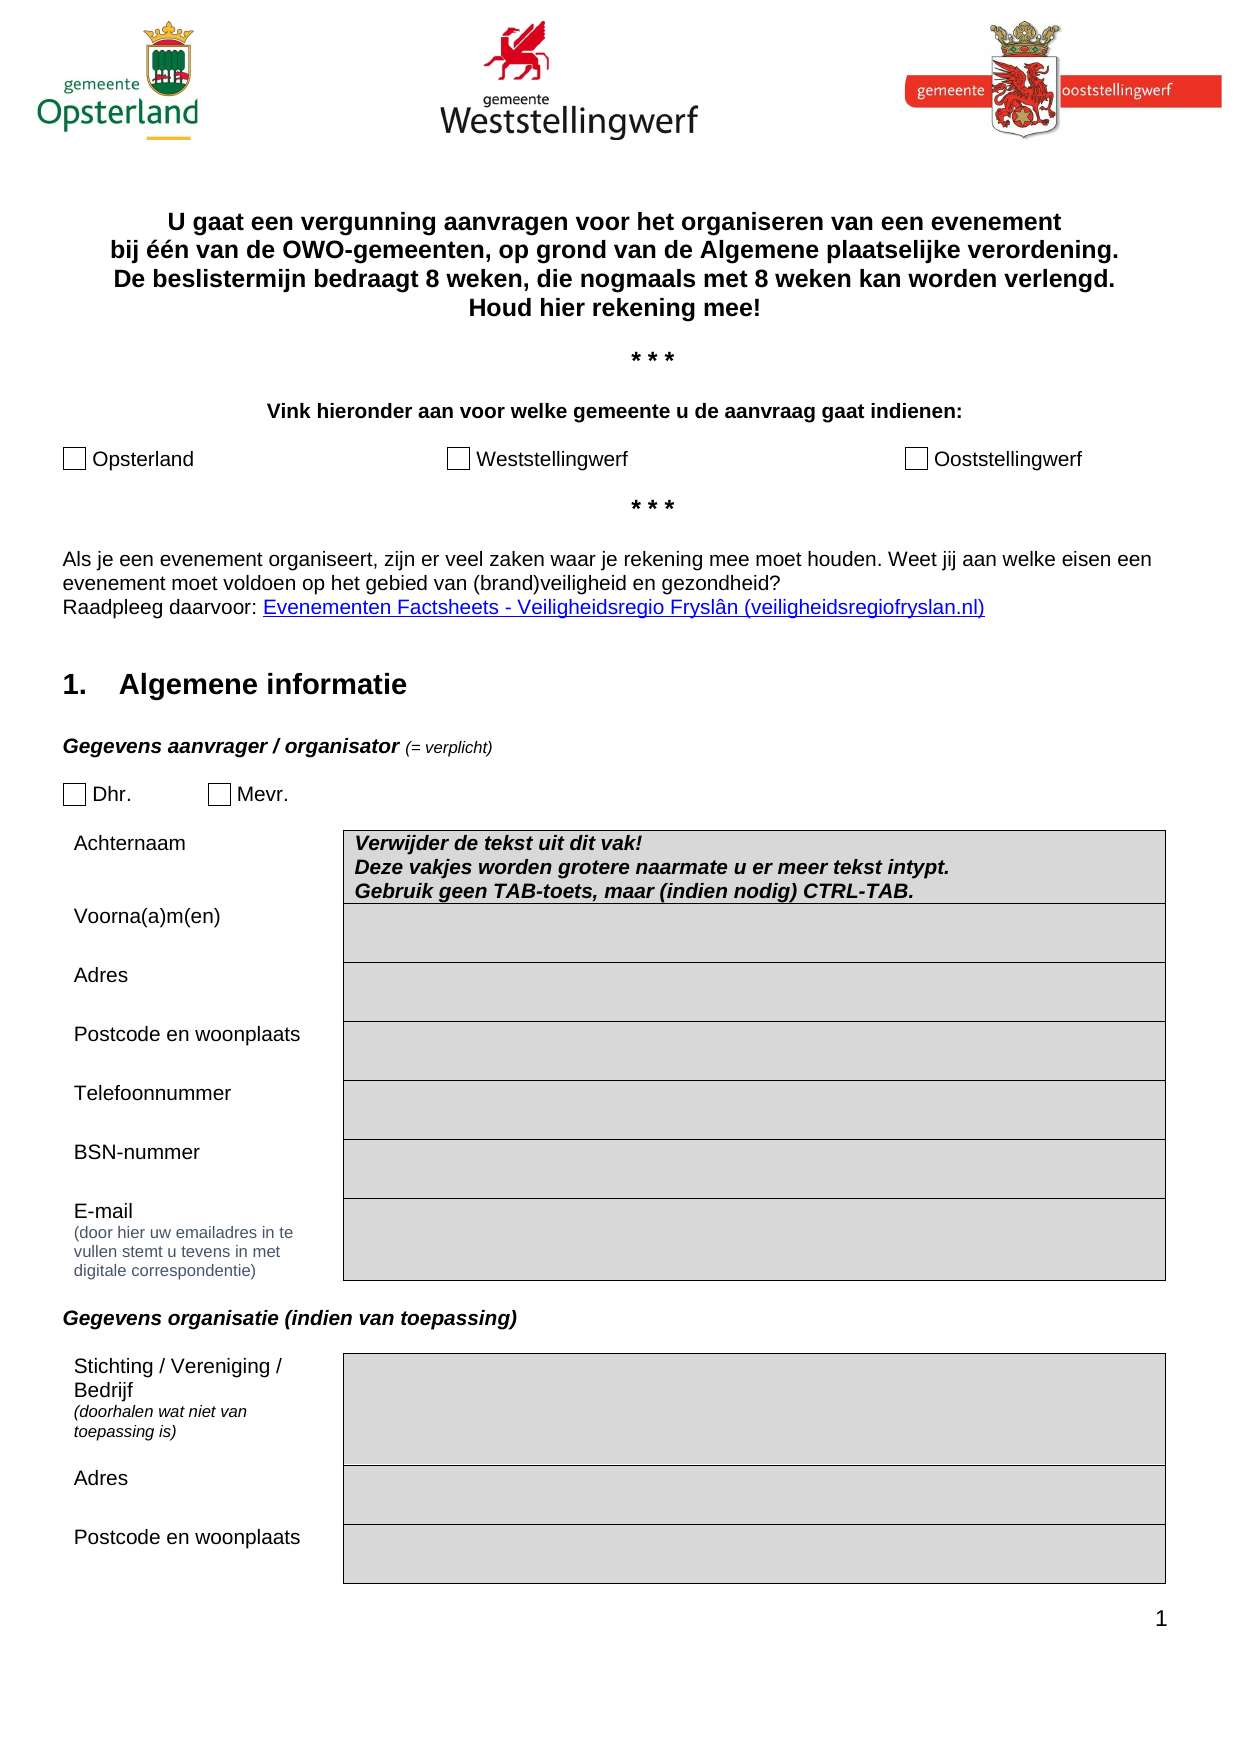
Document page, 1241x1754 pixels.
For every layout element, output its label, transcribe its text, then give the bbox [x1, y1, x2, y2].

text Vink hieronder aan voor welke gemeente u de aanvraag gaat indienen: [62, 398, 1167, 422]
text 1. Algemene informatie [62, 667, 1167, 700]
table_cell [344, 1525, 1165, 1583]
table_cell [344, 1466, 1165, 1524]
text Opsterland Weststellingwerf Ooststellingwerf [62, 446, 1167, 470]
text De beslistermijn bedraagt 8 weken, die nogmaals met 8 weken kan worden verlengd. [62, 264, 1167, 293]
table_cell Postcode en woonplaats [63, 1021, 343, 1080]
table_cell [344, 1022, 1165, 1080]
table_cell BSN-nummer [63, 1139, 343, 1198]
text bij één van de OWO-gemeenten, op grond van de Algemene plaatselijke verordening. [62, 236, 1167, 264]
text Houd hier rekening mee! [62, 293, 1167, 322]
list * * * [137, 346, 1167, 374]
text Raadpleeg daarvoor: Evenementen Factsheets - Veiligheidsregio Fryslân (veiligheidsregiofryslan.nl) [62, 595, 1167, 619]
table_cell [344, 1140, 1165, 1198]
picture [440, 21, 699, 140]
table_header [344, 1354, 1165, 1464]
table_cell Telefoonnummer [63, 1080, 343, 1139]
table_cell [344, 904, 1165, 962]
table_cell Voorna(a)m(en) [63, 903, 343, 962]
text Als je een evenement organiseert, zijn er veel zaken waar je rekening mee moet houden. Weet jij aan welke eisen een evenement moet voldoen op het gebied van (brand)veiligheid en gezondheid? [781, 547, 1167, 595]
text Gegevens aanvrager / organisator (= verplicht) [62, 734, 1167, 758]
table_header Achternaam [63, 830, 343, 903]
text Gegevens organisatie (indien van toepassing) [62, 1305, 1167, 1329]
text U gaat een vergunning aanvragen voor het organiseren van een evenement [62, 207, 1167, 236]
table_cell Adres [63, 1465, 343, 1524]
text Dhr. Mevr. [62, 782, 1167, 806]
table_cell [344, 1199, 1165, 1280]
table_cell Adres [63, 962, 343, 1021]
list * * * [137, 494, 1167, 523]
table_cell [344, 1081, 1165, 1139]
table_header Verwijder de tekst uit dit vak! Deze vakjes worden grotere naarmate u er meer tekst intypt. Gebruik geen TAB-toets, maar (indien nodig) CTRL-TAB. [344, 831, 1165, 903]
table_header Stichting / Vereniging / Bedrijf (doorhalen wat niet van toepassing is) [63, 1353, 343, 1464]
table_cell [344, 963, 1165, 1021]
picture [904, 21, 1222, 140]
table_cell Postcode en woonplaats [63, 1524, 343, 1583]
table_cell E-mail (door hier uw emailadres in te vullen stemt u tevens in met digitale correspondentie) [63, 1198, 343, 1280]
picture [37, 21, 198, 140]
